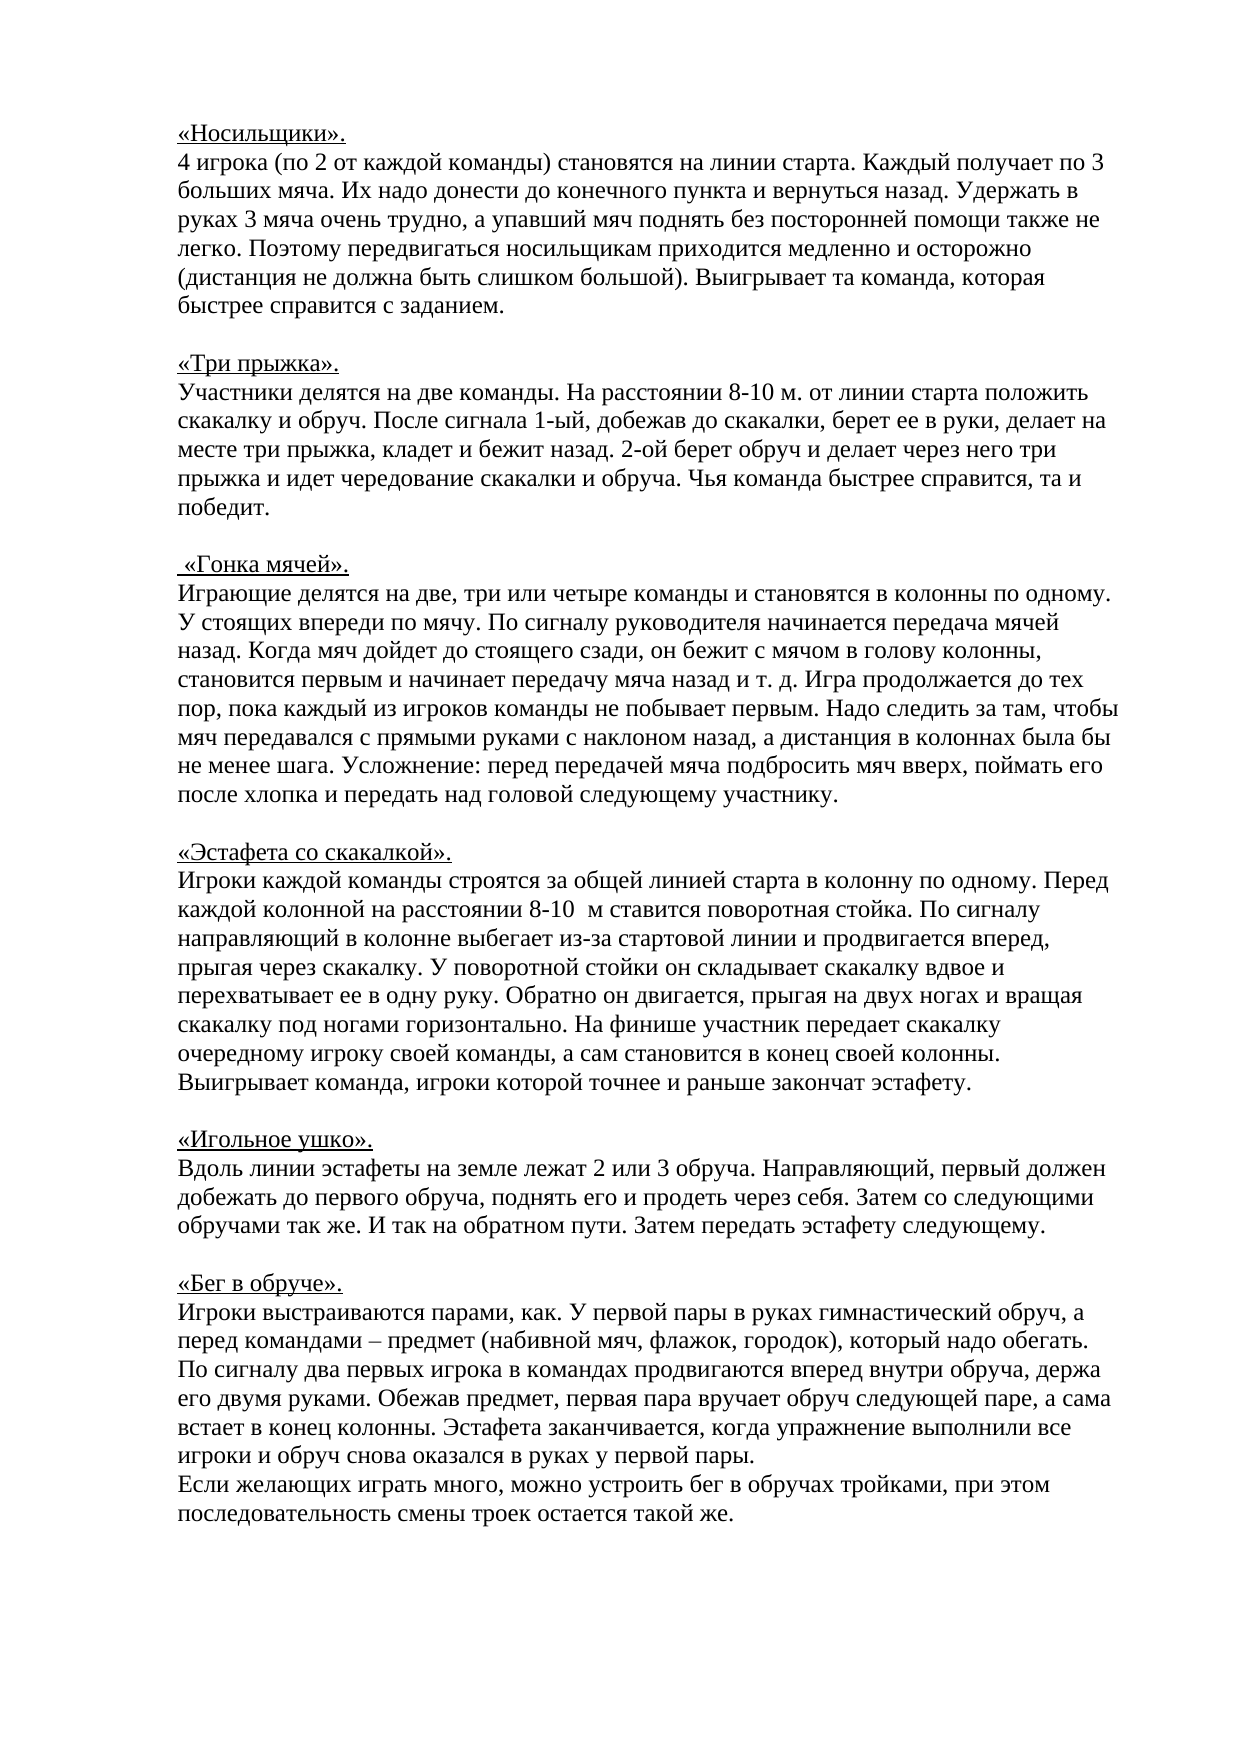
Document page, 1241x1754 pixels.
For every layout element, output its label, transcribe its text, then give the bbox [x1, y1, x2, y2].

text Игроки каждой команды строятся за общей линией старта в колонну по одному. Перед каждой колонной на расстоянии 8-10 м ставится поворотная стойка. По сигналу направляющий в колонне выбегает из-за стартовой линии и продвигается вперед, прыгая через скакалку. У поворотной стойки он складывает скакалку вдвое и перехватывает ее в одну руку. Обратно он двигается, прыгая на двух ногах и вращая скакалку под ногами горизонтально. На финише участник передает скакалку очередному игроку своей команды, а сам становится в конец своей колонны. Выигрывает команда, игроки которой точнее и раньше закончат эстафету. [177, 866, 1122, 1096]
text Если желающих играть много, можно устроить бег в обручах тройками, при этом последовательность смены троек остается такой же. [177, 1469, 1122, 1527]
text Игроки выстраиваются парами, как. У первой пары в руках гимнастический обруч, а перед командами – предмет (набивной мяч, флажок, городок), который надо обегать. По сигналу два первых игрока в командах продвигаются вперед внутри обруча, держа его двумя руками. Обежав предмет, первая пара вручает обруч следующей паре, а сама встает в конец колонны. Эстафета заканчивается, когда упражнение выполнили все игроки и обруч снова оказался в руках у первой пары. [177, 1297, 1122, 1469]
text Участники делятся на две команды. На расстоянии 8-10 м. от линии старта положить скакалку и обруч. После сигнала 1-ый, добежав до скакалки, берет ее в руки, делает на месте три прыжка, кладет и бежит назад. 2-ой берет обруч и делает через него три прыжка и идет чередование скакалки и обруча. Чья команда быстрее справится, та и победит. [177, 377, 1122, 521]
text «Гонка мячей». [177, 549, 1122, 578]
text «Эстафета со скакалкой». [177, 837, 1122, 866]
text «Игольное ушко». [177, 1124, 1122, 1153]
text «Носильщики». [177, 118, 1122, 147]
text «Три прыжка». [177, 348, 1122, 377]
text Вдоль линии эстафеты на земле лежат 2 или 3 обруча. Направляющий, первый должен добежать до первого обруча, поднять его и продеть через себя. Затем со следующими обручами так же. И так на обратном пути. Затем передать эстафету следующему. [177, 1153, 1122, 1239]
text «Бег в обруче». [177, 1268, 1122, 1297]
text Играющие делятся на две, три или четыре команды и становятся в колонны по одному. У стоящих впереди по мячу. По сигналу руководителя начинается передача мячей назад. Когда мяч дойдет до стоящего сзади, он бежит с мячом в голову колонны, становится первым и начинает передачу мяча назад и т. д. Игра продолжается до тех пор, пока каждый из игроков команды не побывает первым. Надо следить за там, чтобы мяч передавался с прямыми руками с наклоном назад, а дистанция в колоннах была бы не менее шага. Усложнение: перед передачей мяча подбросить мяч вверх, поймать его после хлопка и передать над головой следующему участнику. [177, 578, 1122, 808]
text 4 игрока (по 2 от каждой команды) становятся на линии старта. Каждый получает по 3 больших мяча. Их надо донести до конечного пункта и вернуться назад. Удержать в руках 3 мяча очень трудно, а упавший мяч поднять без посторонней помощи также не легко. Поэтому передвигаться носильщикам приходится медленно и осторожно (дистанция не должна быть слишком большой). Выигрывает та команда, которая быстрее справится с заданием. [177, 147, 1122, 319]
